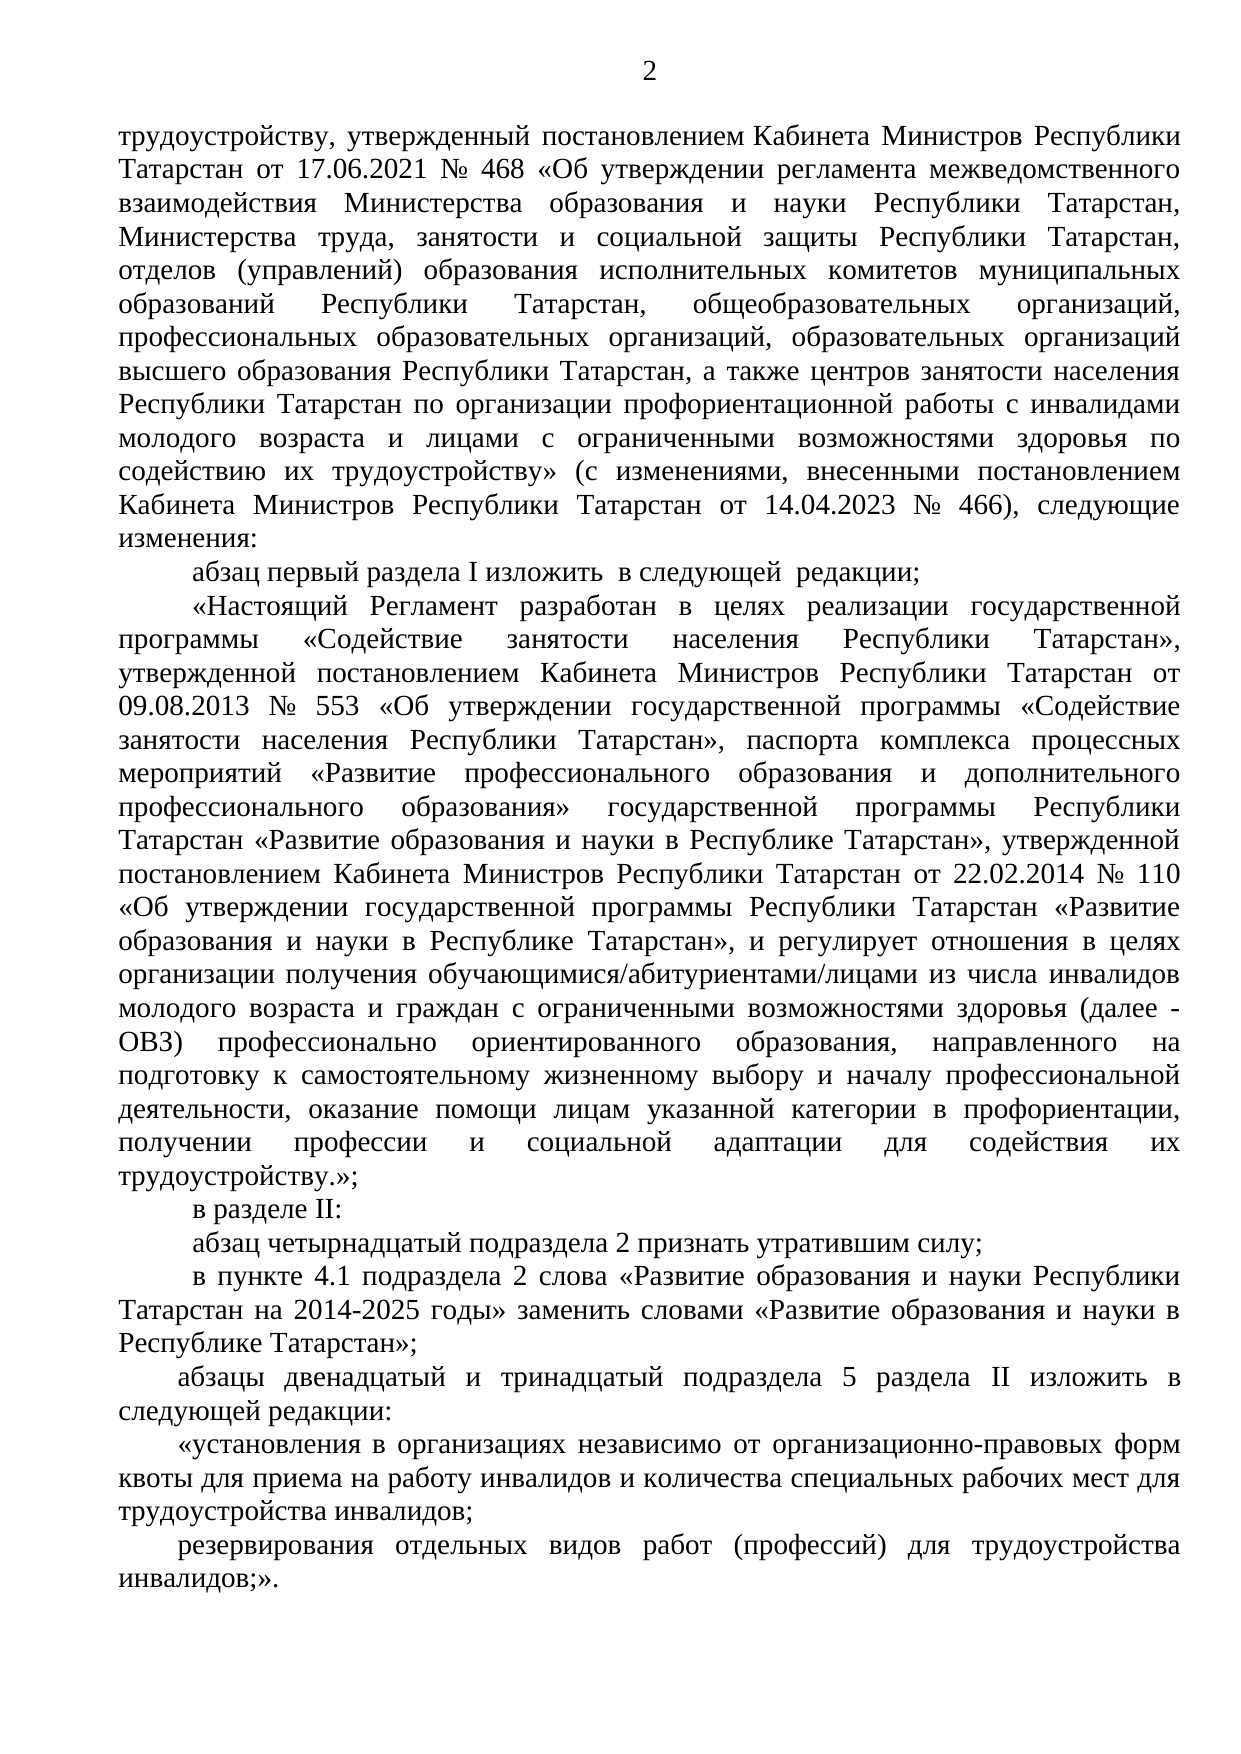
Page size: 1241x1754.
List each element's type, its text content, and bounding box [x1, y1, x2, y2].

text абзац четырнадцатый подраздела 2 признать утратившим силу; [118, 1225, 1181, 1258]
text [118, 118, 1181, 554]
text в пункте 4.1 подраздела 2 слова «Развитие образования и науки Республики Татарстан на 2014-2025 годы» заменить словами «Развитие образования и науки в Республике Татарстан»; [118, 1258, 1181, 1359]
text «Настоящий Регламент разработан в целях реализации государственной программы «Содействие занятости населения Республики Татарстан», утвержденной постановлением Кабинета Министров Республики Татарстан от 09.08.2013 № 553 «Об утверждении государственной программы «Содействие занятости населения Республики Татарстан», паспорта комплекса процессных мероприятий «Развитие профессионального образования и дополнительного профессионального образования» государственной программы Республики Татарстан «Развитие образования и науки в Республике Татарстан», утвержденной постановлением Кабинета Министров Республики Татарстан от 22.02.2014 № 110 «Об утверждении государственной программы Республики Татарстан «Развитие образования и науки в Республике Татарстан», и регулирует отношения в целях организации получения обучающимися/абитуриентами/лицами из числа инвалидов молодого возраста и граждан с ограниченными возможностями здоровья (далее - ОВЗ) профессионально ориентированного образования, направленного на подготовку к самостоятельному жизненному выбору и началу профессиональной деятельности, оказание помощи лицам указанной категории в профориентации, получении профессии и социальной адаптации для содействия их трудоустройству.»; [118, 588, 1181, 1191]
text резервирования отдельных видов работ (профессий) для трудоустройства инвалидов;». [118, 1527, 1181, 1594]
text «установления в организациях независимо от организационно-правовых форм квоты для приема на работу инвалидов и количества специальных рабочих мест для трудоустройства инвалидов; [118, 1426, 1181, 1527]
text в разделе II: [118, 1191, 1181, 1225]
text абзац первый раздела I изложить в следующей редакции; [118, 554, 1181, 588]
text абзацы двенадцатый и тринадцатый подраздела 5 раздела II изложить в следующей редакции: [118, 1359, 1181, 1426]
